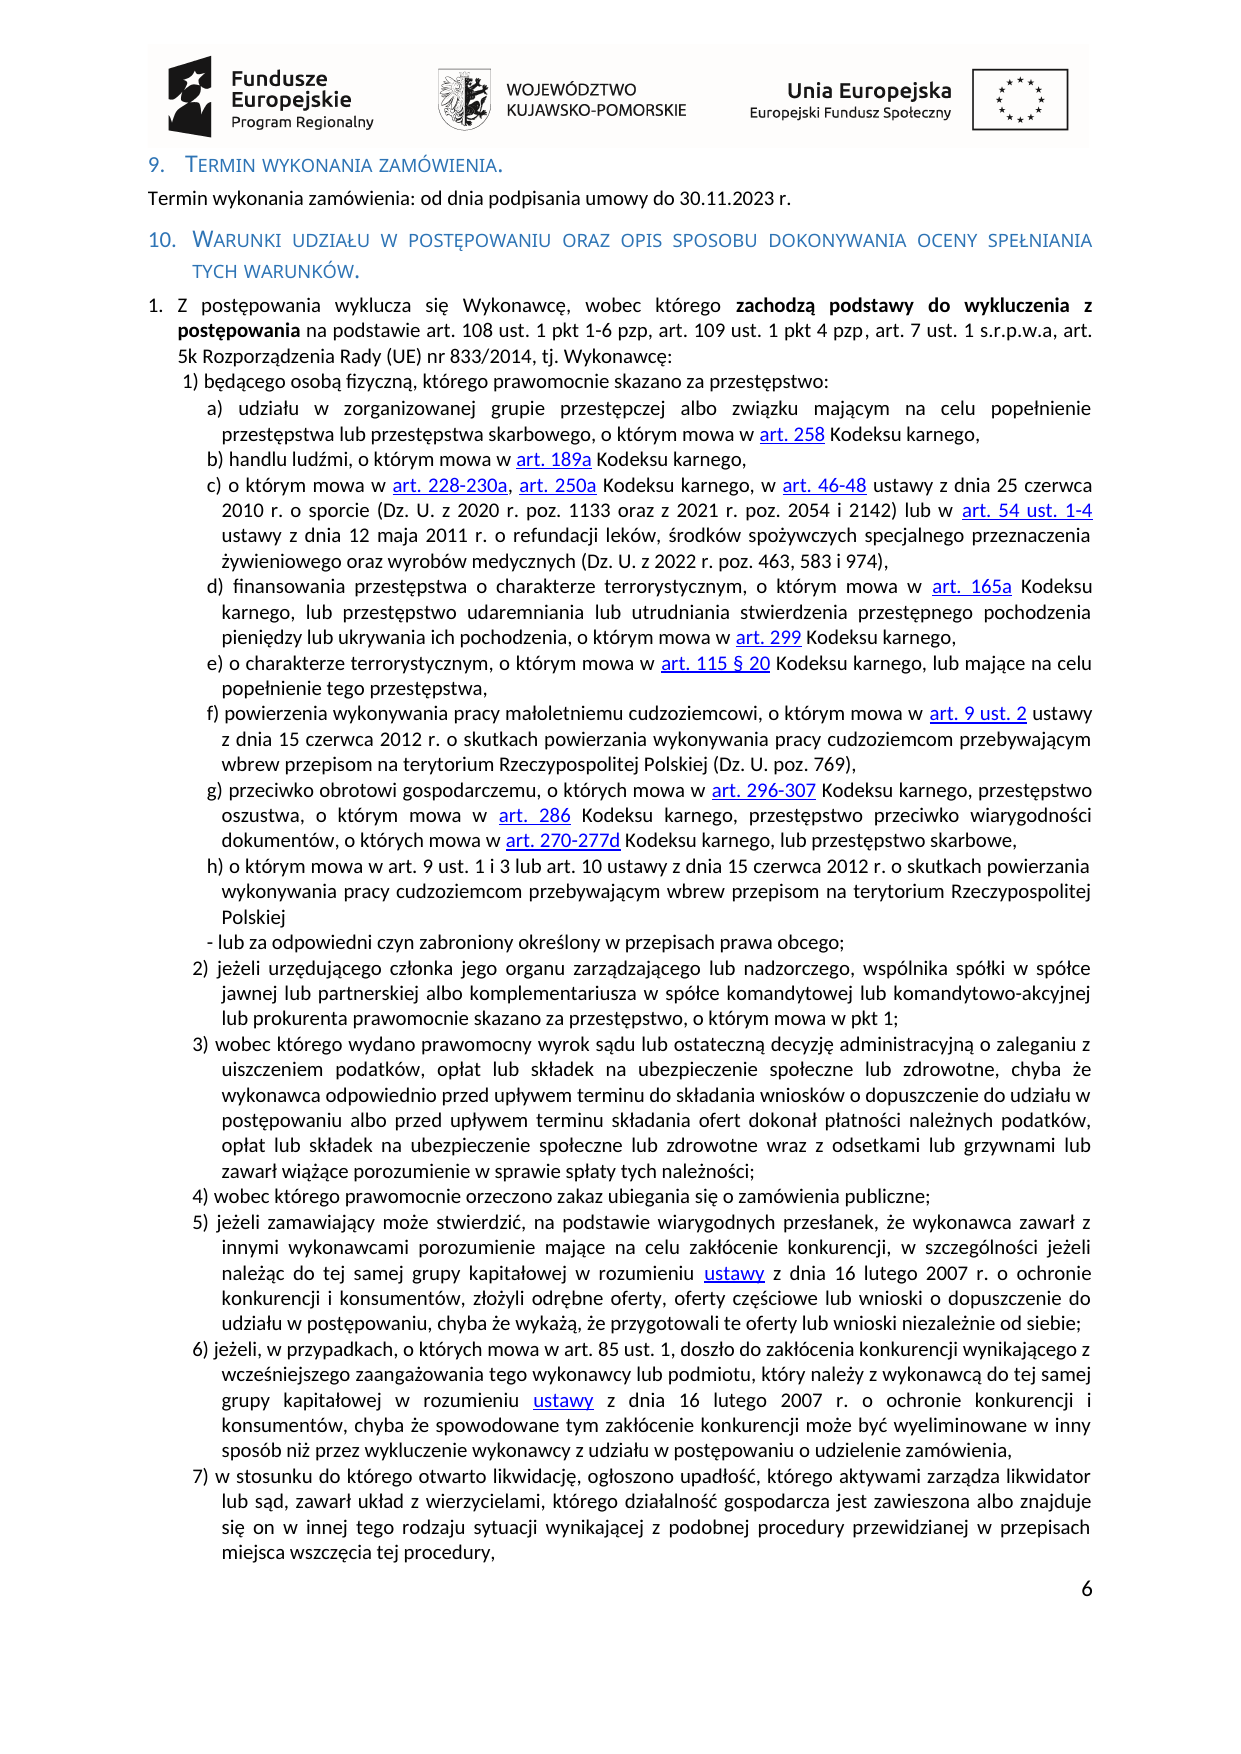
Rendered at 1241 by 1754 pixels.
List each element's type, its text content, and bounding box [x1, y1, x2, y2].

subtitle Warunki udziału w postępowaniu oraz opis sposobu dokonywania oceny spełniania tych warunków. [148, 223, 1093, 286]
picture [147, 44, 1090, 148]
subtitle Termin wykonania zamówienia. [148, 148, 1093, 179]
text f) powierzenia wykonywania pracy małoletniemu cudzoziemcowi, o którym mowa w art. 9 ust. 2 ustawy z dnia 15 czerwca 2012 r. o skutkach powierzania wykonywania pracy cudzoziemcom przebywającym wbrew przepisom na terytorium Rzeczypospolitej Polskiej (Dz. U. poz. 769), [207, 701, 1093, 777]
text c) o którym mowa w art. 228-230a, art. 250a Kodeksu karnego, w art. 46-48 ustawy z dnia 25 czerwca 2010 r. o sporcie (Dz. U. z 2020 r. poz. 1133 oraz z 2021 r. poz. 2054 i 2142) lub w art. 54 ust. 1-4 ustawy z dnia 12 maja 2011 r. o refundacji leków, środków spożywczych specjalnego przeznaczenia żywieniowego oraz wyrobów medycznych (Dz. U. z 2022 r. poz. 463, 583 i 974), [207, 472, 1093, 573]
text Termin wykonania zamówienia: od dnia podpisania umowy do 30.11.2023 r. [148, 185, 1093, 211]
text 1) będącego osobą fizyczną, którego prawomocnie skazano za przestępstwo: [177, 368, 1093, 394]
text 4) wobec którego prawomocnie orzeczono zakaz ubiegania się o zamówienia publiczne; [192, 1183, 1093, 1209]
text 2) jeżeli urzędującego członka jego organu zarządzającego lub nadzorczego, wspólnika spółki w spółce jawnej lub partnerskiej albo komplementariusza w spółce komandytowej lub komandytowo-akcyjnej lub prokurenta prawomocnie skazano za przestępstwo, o którym mowa w pkt 1; [192, 955, 1093, 1031]
text 5) jeżeli zamawiający może stwierdzić, na podstawie wiarygodnych przesłanek, że wykonawca zawarł z innymi wykonawcami porozumienie mające na celu zakłócenie konkurencji, w szczególności jeżeli należąc do tej samej grupy kapitałowej w rozumieniu ustawy z dnia 16 lutego 2007 r. o ochronie konkurencji i konsumentów, złożyli odrębne oferty, oferty częściowe lub wnioski o dopuszczenie do udziału w postępowaniu, chyba że wykażą, że przygotowali te oferty lub wnioski niezależnie od siebie; [192, 1209, 1093, 1336]
text 6) jeżeli, w przypadkach, o których mowa w art. 85 ust. 1, doszło do zakłócenia konkurencji wynikającego z wcześniejszego zaangażowania tego wykonawcy lub podmiotu, który należy z wykonawcą do tej samej grupy kapitałowej w rozumieniu ustawy z dnia 16 lutego 2007 r. o ochronie konkurencji i konsumentów, chyba że spowodowane tym zakłócenie konkurencji może być wyeliminowane w inny sposób niż przez wykluczenie wykonawcy z udziału w postępowaniu o udzielenie zamówienia, [192, 1336, 1093, 1463]
text 3) wobec którego wydano prawomocny wyrok sądu lub ostateczną decyzję administracyjną o zaleganiu z uiszczeniem podatków, opłat lub składek na ubezpieczenie społeczne lub zdrowotne, chyba że wykonawca odpowiednio przed upływem terminu do składania wniosków o dopuszczenie do udziału w postępowaniu albo przed upływem terminu składania ofert dokonał płatności należnych podatków, opłat lub składek na ubezpieczenie społeczne lub zdrowotne wraz z odsetkami lub grzywnami lub zawarł wiążące porozumienie w sprawie spłaty tych należności; [192, 1031, 1093, 1183]
text e) o charakterze terrorystycznym, o którym mowa w art. 115 § 20 Kodeksu karnego, lub mające na celu popełnienie tego przestępstwa, [207, 650, 1093, 701]
text - lub za odpowiedni czyn zabroniony określony w przepisach prawa obcego; [207, 929, 1093, 955]
text 7) w stosunku do którego otwarto likwidację, ogłoszono upadłość, którego aktywami zarządza likwidator lub sąd, zawarł układ z wierzycielami, którego działalność gospodarcza jest zawieszona albo znajduje się on w innej tego rodzaju sytuacji wynikającej z podobnej procedury przewidzianej w przepisach miejsca wszczęcia tej procedury, [192, 1463, 1093, 1565]
text g) przeciwko obrotowi gospodarczemu, o których mowa w art. 296-307 Kodeksu karnego, przestępstwo oszustwa, o którym mowa w art. 286 Kodeksu karnego, przestępstwo przeciwko wiarygodności dokumentów, o których mowa w art. 270-277d Kodeksu karnego, lub przestępstwo skarbowe, [207, 777, 1093, 853]
text d) finansowania przestępstwa o charakterze terrorystycznym, o którym mowa w art. 165a Kodeksu karnego, lub przestępstwo udaremniania lub utrudniania stwierdzenia przestępnego pochodzenia pieniędzy lub ukrywania ich pochodzenia, o którym mowa w art. 299 Kodeksu karnego, [207, 573, 1093, 650]
text a) udziału w zorganizowanej grupie przestępczej albo związku mającym na celu popełnienie przestępstwa lub przestępstwa skarbowego, o którym mowa w art. 258 Kodeksu karnego, [207, 396, 1093, 446]
list Z postępowania wyklucza się Wykonawcę, wobec którego zachodzą podstawy do wykluczenia z postępowania na podstawie art. 108 ust. 1 pkt 1-6 pzp, art. 109 ust. 1 pkt 4 pzp, art. 7 ust. 1 s.r.p.w.a, art. 5k Rozporządzenia Rady (UE) nr 833/2014, tj. Wykonawcę: [148, 292, 1093, 368]
text b) handlu ludźmi, o którym mowa w art. 189a Kodeksu karnego, [207, 446, 1093, 472]
text h) o którym mowa w art. 9 ust. 1 i 3 lub art. 10 ustawy z dnia 15 czerwca 2012 r. o skutkach powierzania wykonywania pracy cudzoziemcom przebywającym wbrew przepisom na terytorium Rzeczypospolitej Polskiej [207, 853, 1093, 929]
